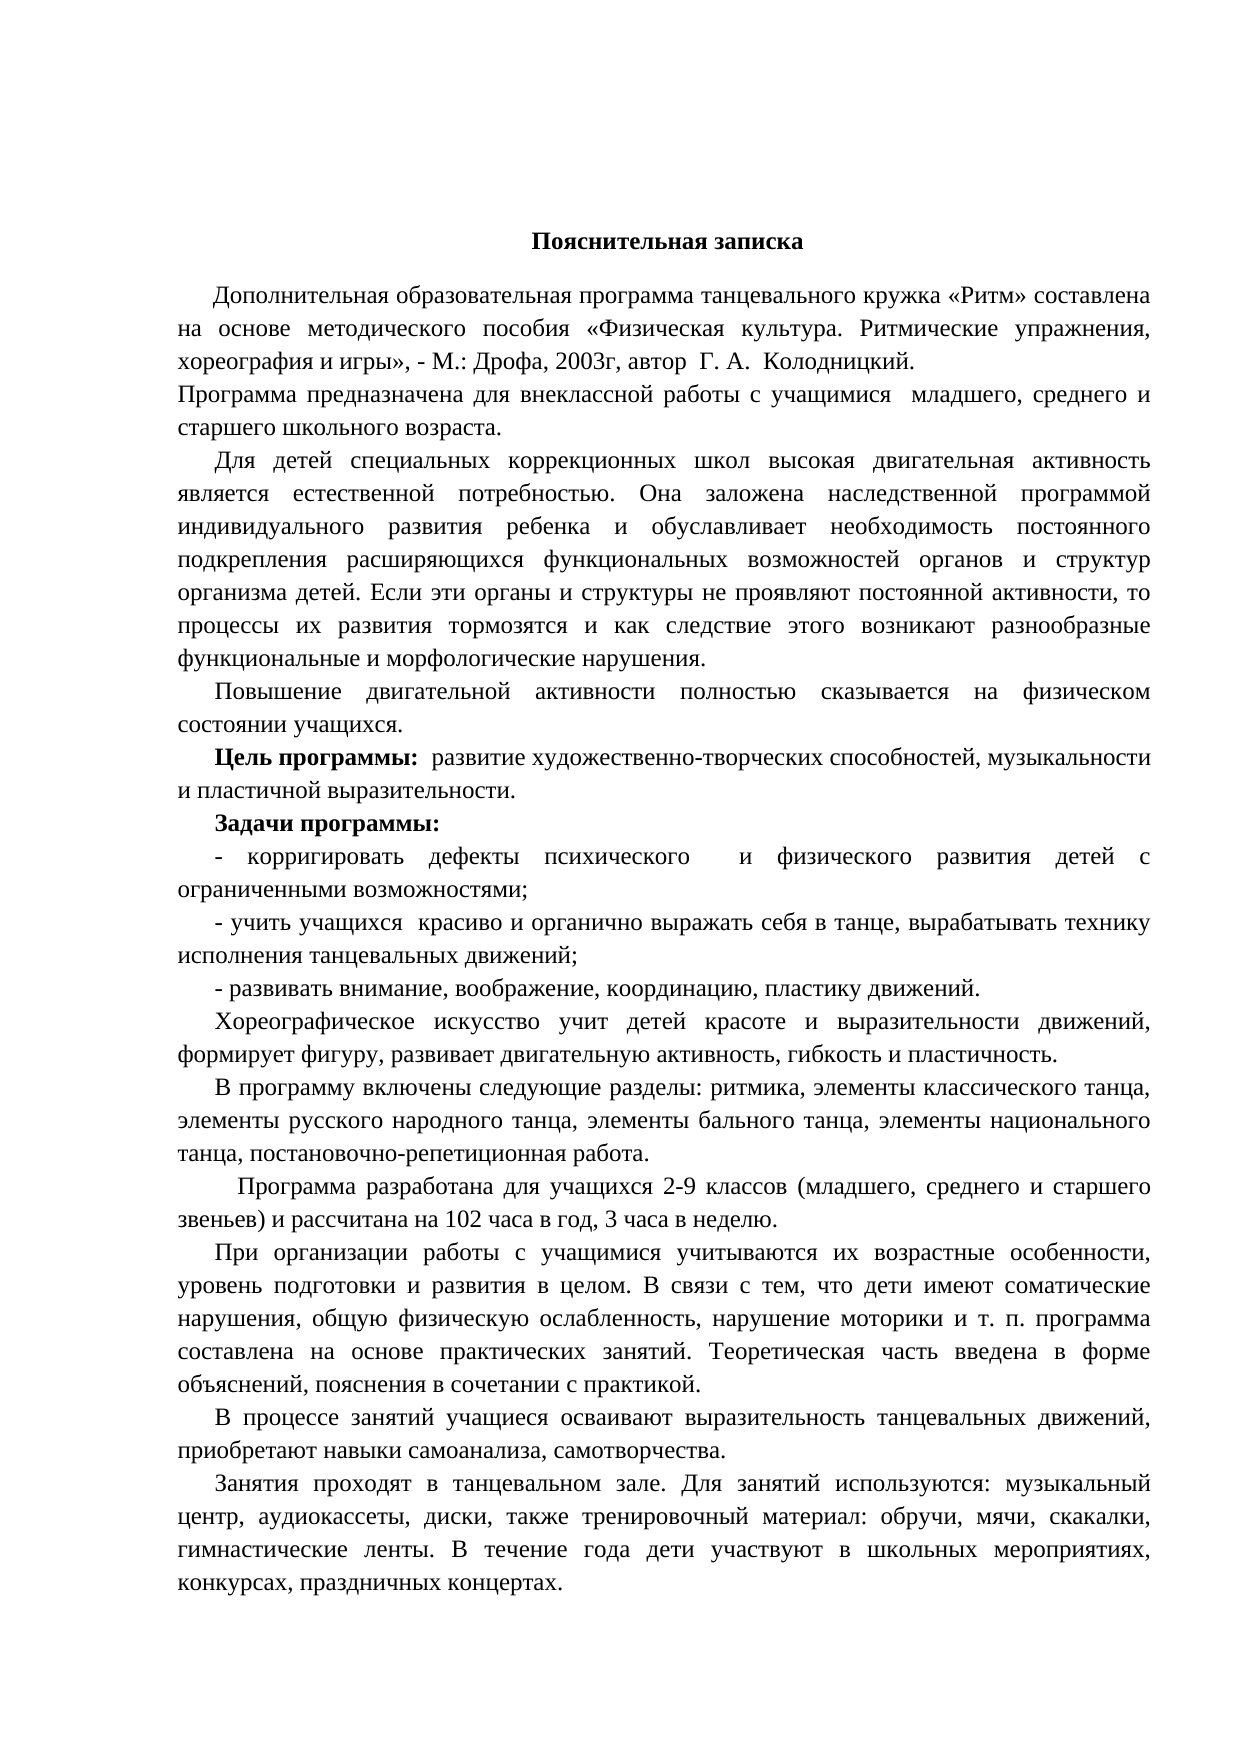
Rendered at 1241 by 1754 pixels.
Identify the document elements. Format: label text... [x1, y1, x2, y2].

text В процессе занятий учащиеся осваивают выразительность танцевальных движений, приобретают навыки самоанализа, самотворчества. [177, 1402, 1152, 1464]
text - развивать внимание, воображение, координацию, пластику движений. [177, 973, 1152, 1002]
text Пояснительная записка [177, 226, 1152, 254]
text В программу включены следующие разделы: ритмика, элементы классического танца, элементы русского народного танца, элементы бального танца, элементы национального танца, постановочно-репетиционная работа. [177, 1072, 1152, 1167]
text При организации работы с учащимися учитываются их возрастные особенности, уровень подготовки и развития в целом. В связи с тем, что дети имеют соматические нарушения, общую физическую ослабленность, нарушение моторики и т. п. программа составлена на основе практических занятий. Теоретическая часть введена в форме объяснений, пояснения в сочетании с практикой. [177, 1237, 1152, 1398]
text - учить учащихся красиво и органично выражать себя в танце, вырабатывать технику исполнения танцевальных движений; [177, 907, 1152, 969]
text Занятия проходят в танцевальном зале. Для занятий используются: музыкальный центр, аудиокассеты, диски, также тренировочный материал: обручи, мячи, скакалки, гимнастические ленты. В течение года дети участвуют в школьных мероприятиях, конкурсах, праздничных концертах. [177, 1468, 1152, 1596]
text Повышение двигательной активности полностью сказывается на физическом состоянии учащихся. [177, 676, 1152, 738]
text - корригировать дефекты психического и физического развития детей с ограниченными возможностями; [177, 841, 1152, 903]
text Дополнительная образовательная программа танцевального кружка «Ритм» составлена на основе методического пособия «Физическая культура. Ритмические упражнения, хореография и игры», - М.: Дрофа, 2003г, автор Г. А. Колодницкий. [177, 280, 1152, 374]
text Программа предназначена для внеклассной работы с учащимися младшего, среднего и старшего школьного возраста. [177, 379, 1152, 441]
text Программа разработана для учащихся 2-9 классов (младшего, среднего и старшего звеньев) и рассчитана на 102 часа в год, 3 часа в неделю. [177, 1171, 1152, 1233]
text Задачи программы: [177, 808, 1152, 837]
text Цель программы: развитие художественно-творческих способностей, музыкальности и пластичной выразительности. [177, 742, 1152, 804]
text Хореографическое искусство учит детей красоте и выразительности движений, формирует фигуру, развивает двигательную активность, гибкость и пластичность. [177, 1006, 1152, 1068]
text Для детей специальных коррекционных школ высокая двигательная активность является естественной потребностью. Она заложена наследственной программой индивидуального развития ребенка и обуславливает необходимость постоянного подкрепления расширяющихся функциональных возможностей органов и структур организма детей. Если эти органы и структуры не проявляют постоянной активности, то процессы их развития тормозятся и как следствие этого возникают разнообразные функциональные и морфологические нарушения. [177, 445, 1152, 672]
